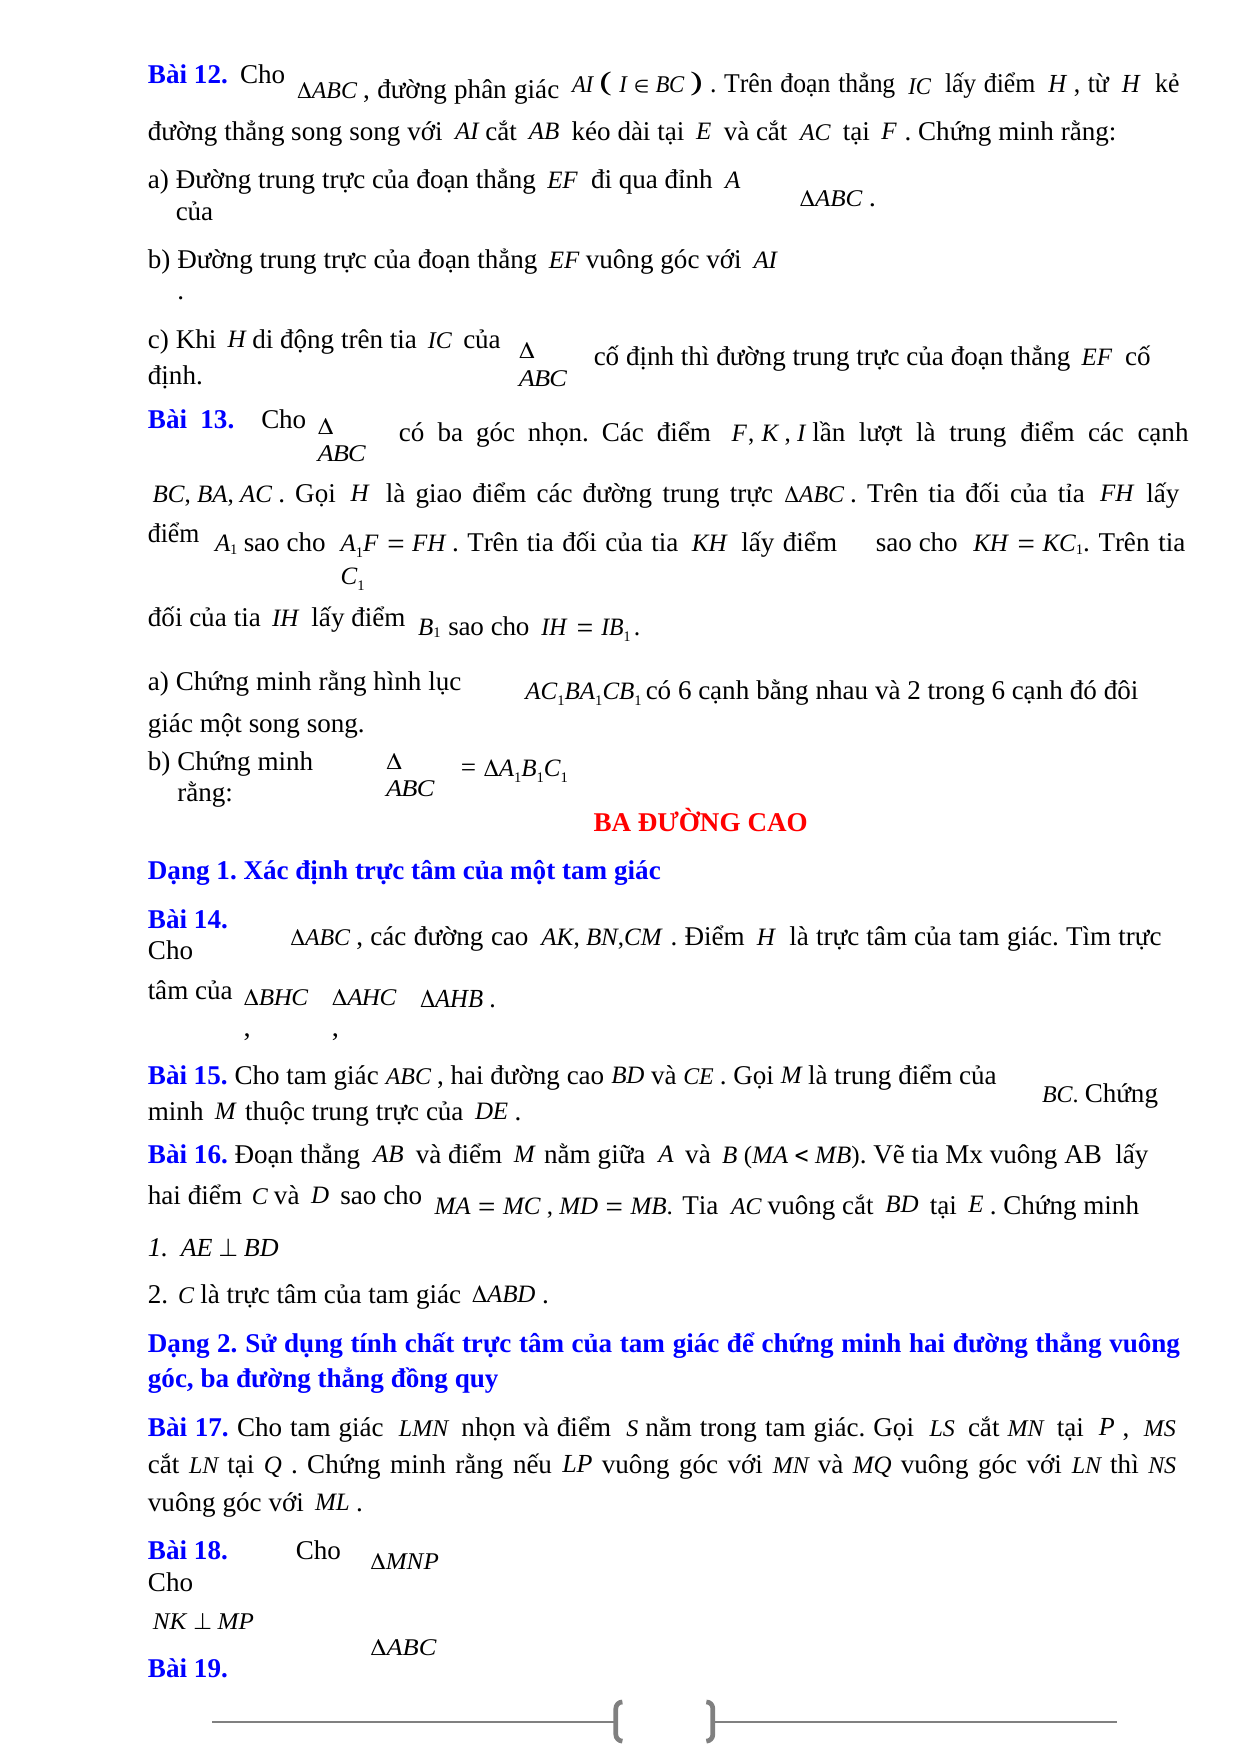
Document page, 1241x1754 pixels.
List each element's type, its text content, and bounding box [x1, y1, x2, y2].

text = A1B1C1 [461, 751, 569, 786]
list AE  BD [148, 1231, 423, 1262]
text Bài 19. Cho [148, 1652, 279, 1683]
text AI  I  BC  . Trên đoạn thẳng IC lấy điểm H , từ H kẻ [572, 67, 1192, 102]
text F, K , I lần lượt là trung điểm các cạnh [731, 416, 1192, 447]
text ABC [386, 753, 449, 802]
text AK, BN,CM . Điểm H là trực tâm của tam giác. Tìm trực [541, 920, 1192, 951]
text đối của tia IH lấy điểm [148, 602, 406, 633]
text ABC [317, 418, 381, 467]
text sao cho [876, 526, 959, 558]
text B1 sao cho [418, 610, 530, 641]
text ABC [370, 1633, 1192, 1661]
text A1F  FH . Trên tia đối của tia KH lấy điểm C1 [340, 526, 865, 593]
text BHC , [243, 983, 321, 1042]
text MNP [370, 1547, 1192, 1574]
text MA  MC , MD  MB. Tia AC vuông cắt BD tại E . Chứng minh [434, 1189, 1192, 1220]
text điểm [148, 517, 202, 548]
text Bài 19. Cho [296, 1534, 359, 1566]
text Bài 15. Cho tam giác ABC , hai đường cao BD và CE . Gọi M là trung điểm của minh M thuộc trung trực của DE . [148, 1059, 1030, 1126]
text IH  IB1 . [541, 610, 1192, 644]
text cố định thì đường trung trực của đoạn thẳng EF cố [593, 340, 1192, 371]
list C là trực tâm của tam giác ABD . [148, 1279, 1192, 1310]
list Đường trung trực của đoạn thẳng EF đi qua đỉnh A của [148, 163, 789, 226]
text Bài 14. Cho [148, 903, 279, 965]
text A1 sao cho [215, 526, 328, 558]
text AHC , [332, 983, 410, 1042]
text Dạng 1. Xác định trực tâm của một tam giác [148, 854, 1192, 886]
text ABC , đường phân giác [297, 73, 559, 104]
subtitle Dạng 2. Sử dụng tính chất trực tâm của tam giác để chứng minh hai đường thẳng vuông góc, ba đường thẳng đồng quy [148, 1327, 1181, 1394]
text ABC [518, 342, 582, 391]
text Bài 13. Cho [148, 404, 306, 435]
text BC, BA, AC . Gọi H là giao điểm các đường trung trực ABC . Trên tia đối của tỉa FH lấy [152, 477, 1192, 508]
text ABC . [799, 181, 1192, 212]
text Bài 17. Cho tam giác LMN nhọn và điểm S nằm trong tam giác. Gọi LS cắt MN tại P , MS cắt LN tại Q . Chứng minh rằng nếu LP vuông góc với MN và MQ vuông góc với LN thì NS vuông góc với ML . [148, 1411, 1177, 1517]
text hai điểm C và D sao cho [148, 1179, 423, 1210]
text Bài 18. Cho [148, 1534, 279, 1597]
text KH  KC1. Trên tia [973, 526, 1192, 558]
list Chứng minh rằng: [148, 744, 375, 807]
text tâm của [148, 974, 232, 1005]
text ABC , các đường cao [290, 920, 529, 951]
text NK  MP [153, 1607, 279, 1634]
list Khi H di động trên tia IC của định. [148, 323, 508, 390]
list Chứng minh rằng hình lục giác một song song. [148, 665, 512, 738]
text đường thẳng song song với AI cắt AB kéo dài tại E và cắt AC tại F . Chứng minh rằng: [148, 115, 1192, 146]
text Bài 12. Cho [148, 58, 286, 89]
text AHB . [420, 982, 1192, 1013]
text AC1BA1CB1 có 6 cạnh bằng nhau và 2 trong 6 cạnh đó đôi [525, 674, 1192, 708]
text BC. Chứng [1042, 1077, 1192, 1108]
text có ba góc nhọn. Các điểm [399, 416, 713, 447]
text BA ĐƯỜNG CAO [593, 806, 1192, 837]
list Đường trung trực của đoạn thẳng EF vuông góc với AI . [148, 243, 789, 306]
text Bài 16. Đoạn thẳng AB và điểm M nằm giữa A và B (MA  MB). Vẽ tia Mx vuông AB lấy [148, 1138, 1192, 1169]
